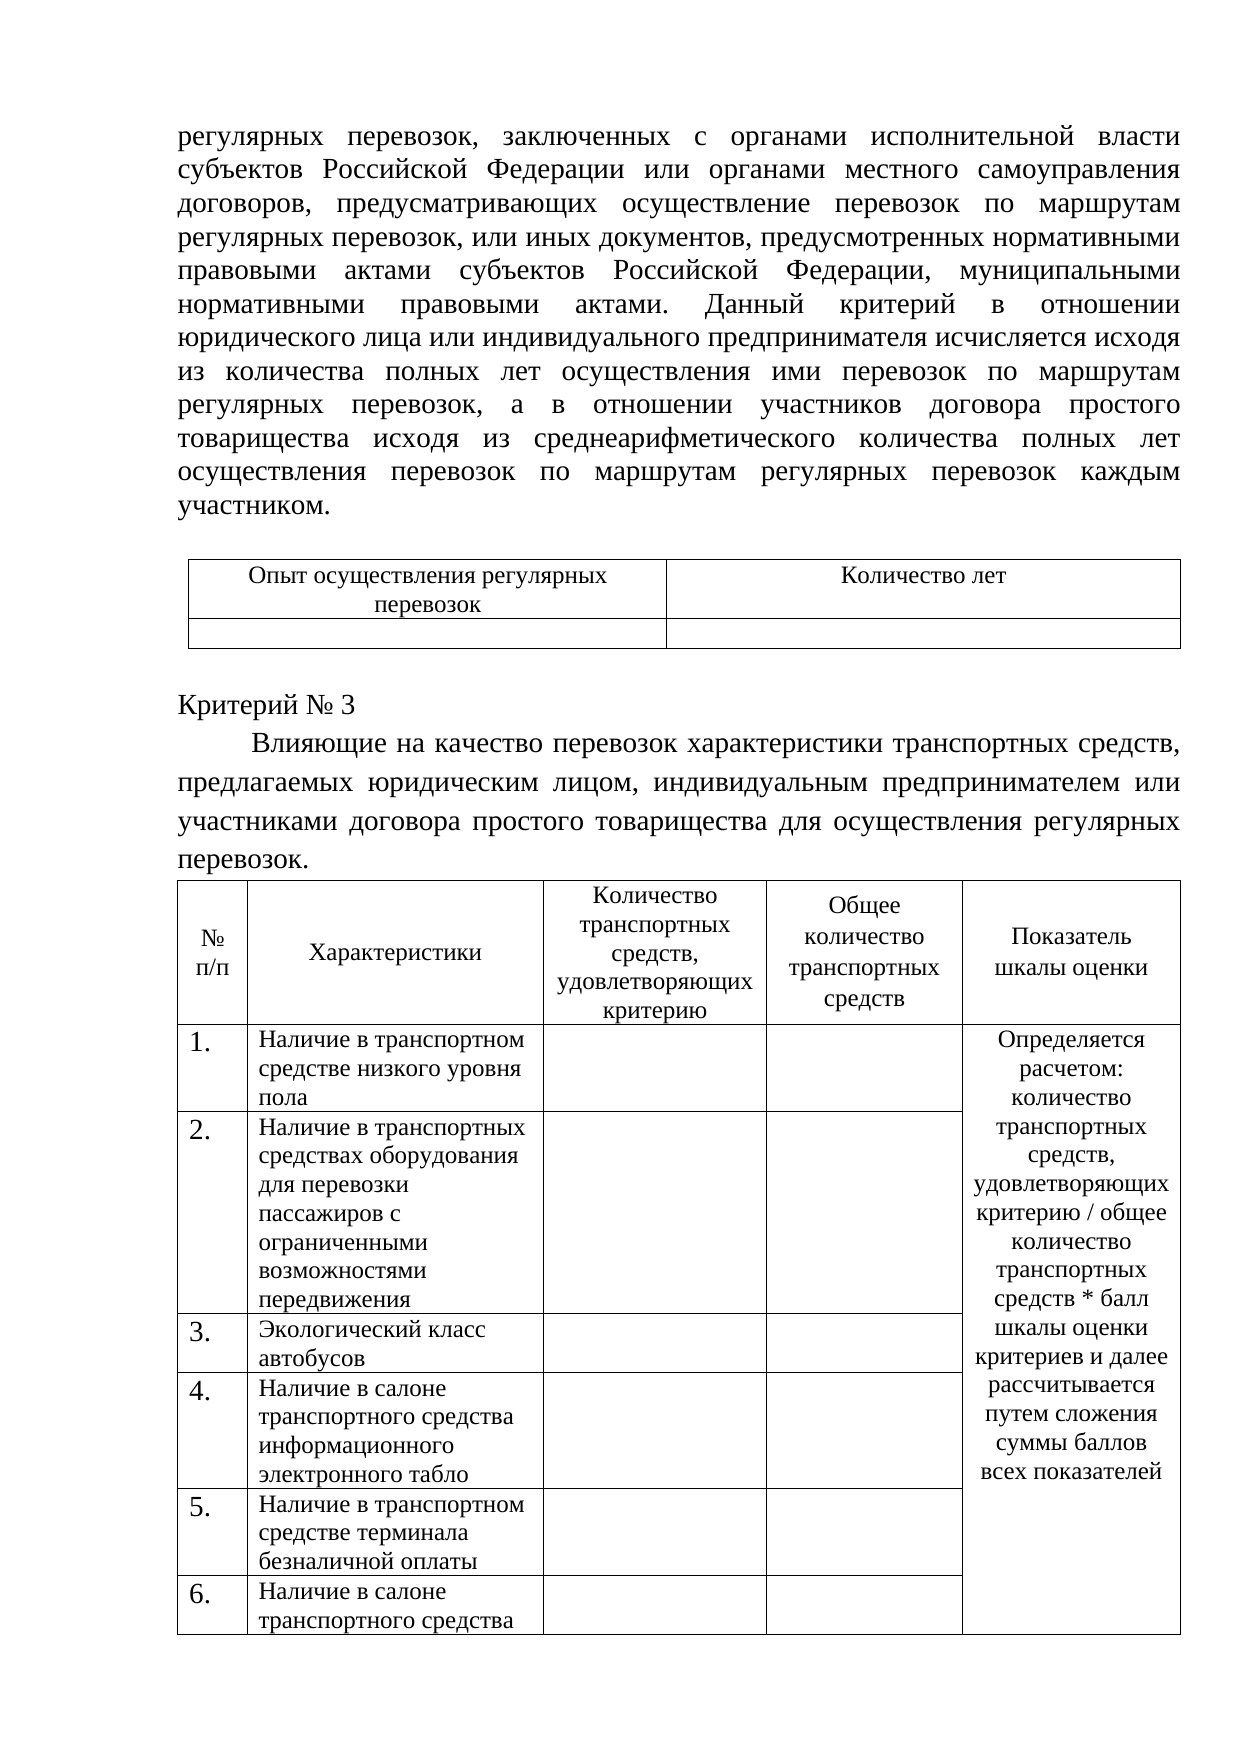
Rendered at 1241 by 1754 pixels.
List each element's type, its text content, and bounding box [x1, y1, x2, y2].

table_header Показатель шкалы оценки [963, 881, 1180, 1023]
table_cell [767, 1373, 962, 1488]
table_header Количество транспортных средств, удовлетворяющих критерию [544, 881, 766, 1023]
table_cell [767, 1025, 962, 1111]
table_cell 5. [178, 1489, 247, 1575]
table_cell Наличие в салоне транспортного средства информационного электронного табло [248, 1373, 543, 1488]
text Критерий № 3 [177, 687, 1181, 721]
table_cell 2. [178, 1112, 247, 1313]
table_cell 6. [178, 1576, 247, 1633]
table_cell Наличие в транспортном средстве низкого уровня пола [248, 1025, 543, 1111]
table_cell [544, 1112, 766, 1313]
table_cell [767, 1576, 962, 1633]
table_cell Наличие в транспортных средствах оборудования для перевозки пассажиров с ограниченными возможностями передвижения [248, 1112, 543, 1313]
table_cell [248, 1576, 543, 1633]
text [177, 118, 1181, 521]
table_cell [189, 619, 666, 647]
table_cell [544, 1373, 766, 1488]
table_header Характеристики [248, 881, 543, 1023]
table_cell [544, 1025, 766, 1111]
table_cell [667, 619, 1180, 647]
table_header Количество лет [667, 560, 1180, 618]
table_cell 1. [178, 1025, 247, 1111]
table_header Опыт осуществления регулярных перевозок [189, 560, 666, 618]
table_cell [767, 1112, 962, 1313]
table_header Общее количество транспортных средств [767, 881, 962, 1023]
table_cell Экологический класс автобусов [248, 1314, 543, 1372]
text Влияющие на качество перевозок характеристики транспортных средств, предлагаемых юридическим лицом, индивидуальным предпринимателем или участниками договора простого товарищества для осуществления регулярных перевозок. [177, 726, 1181, 875]
table_cell [544, 1576, 766, 1633]
table_cell 3. [178, 1314, 247, 1372]
table_cell Определяется расчетом: количество транспортных средств, удовлетворяющих критерию / общее количество транспортных средств * балл шкалы оценки критериев и далее рассчитывается путем сложения суммы баллов всех показателей [963, 1025, 1180, 1633]
table_cell [544, 1489, 766, 1575]
table_cell [767, 1314, 962, 1372]
table_cell [544, 1314, 766, 1372]
table_cell [767, 1489, 962, 1575]
table_cell Наличие в транспортном средстве терминала безналичной оплаты [248, 1489, 543, 1575]
table_cell 4. [178, 1373, 247, 1488]
table_header № п/п [178, 881, 247, 1023]
